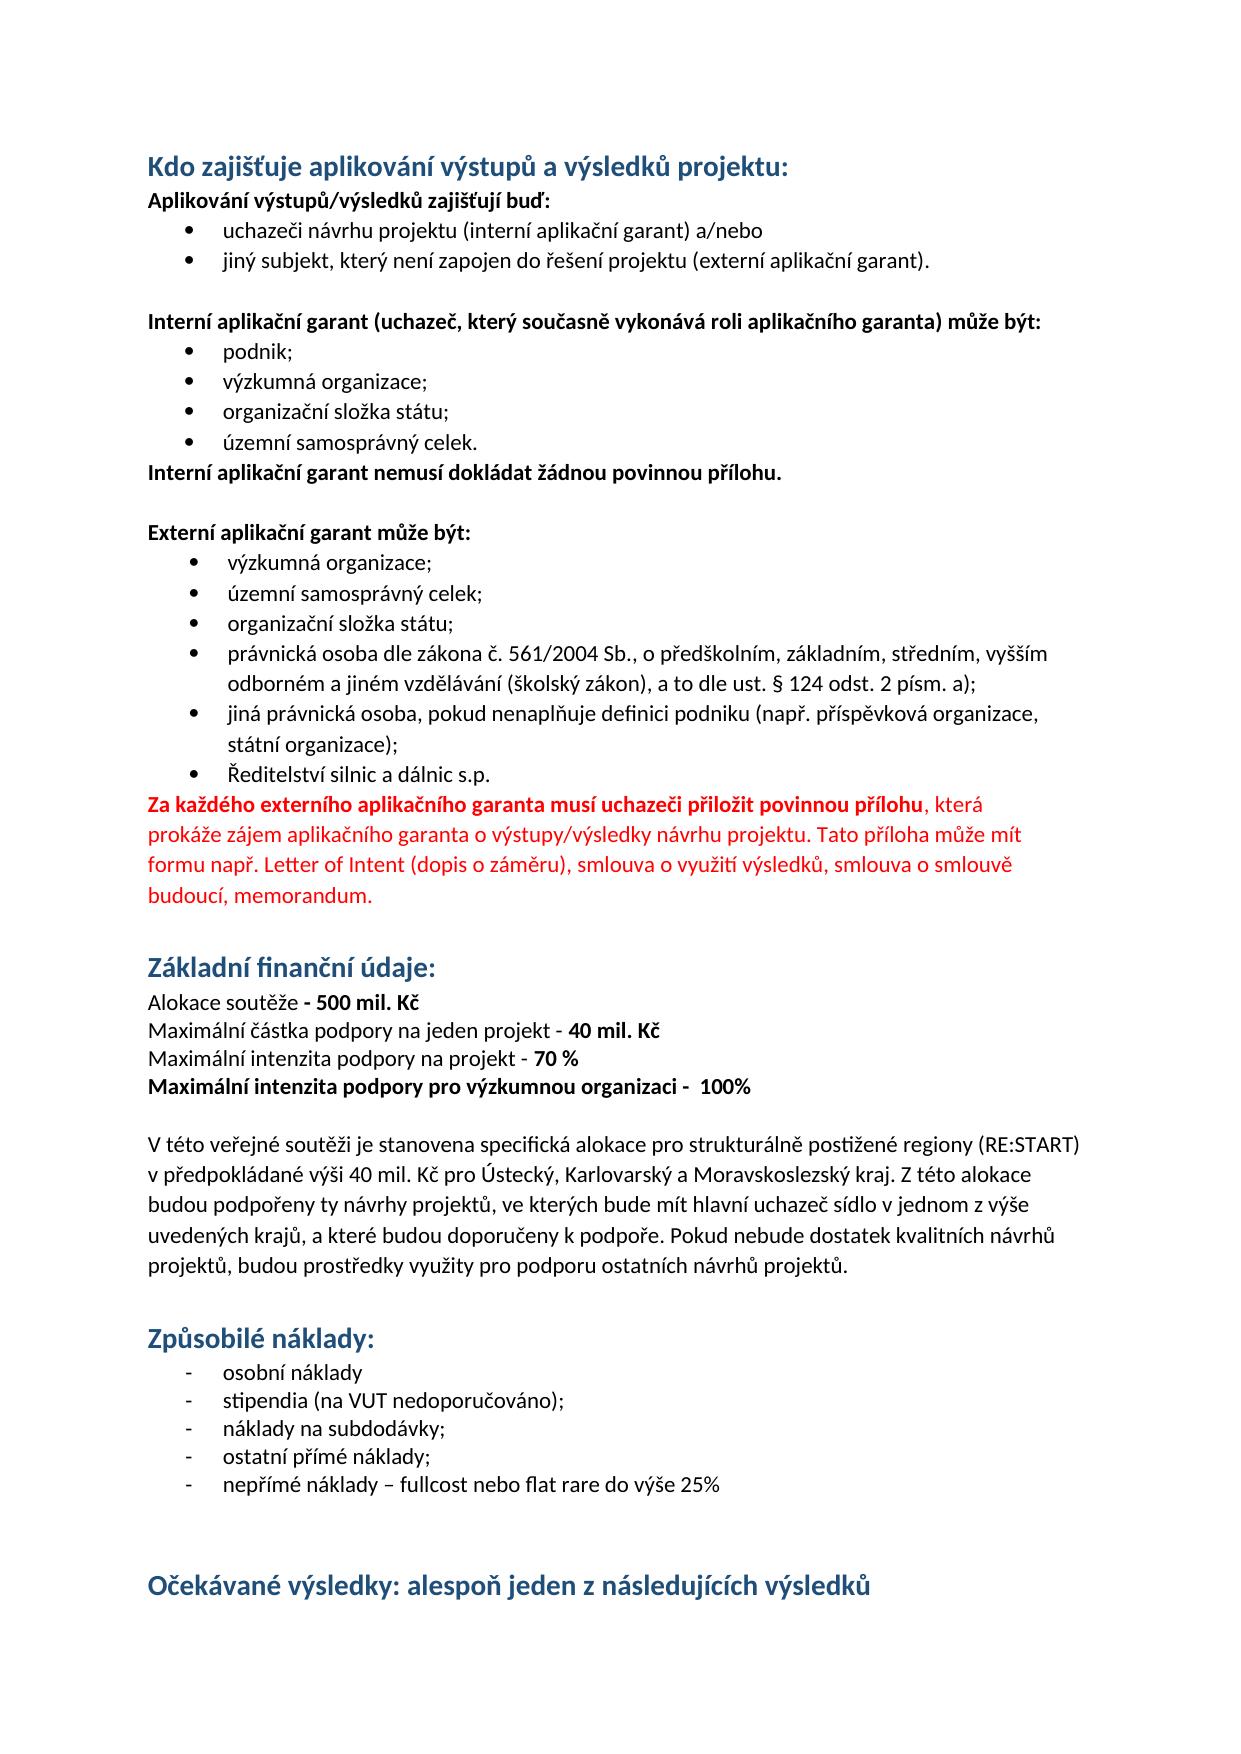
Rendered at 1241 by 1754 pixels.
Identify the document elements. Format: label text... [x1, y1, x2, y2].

text Maximální částka podpory na jeden projekt - 40 mil. Kč [148, 1016, 1093, 1044]
text Způsobilé náklady: [148, 1320, 1093, 1355]
list územní samosprávný celek; [190, 579, 1093, 607]
text Interní aplikační garant nemusí dokládat žádnou povinnou přílohu. [148, 458, 1093, 486]
list osobní náklady [185, 1358, 1093, 1386]
list uchazeči návrhu projektu (interní aplikační garant) a/nebo [185, 216, 1093, 244]
list organizační složka státu; [190, 609, 1093, 637]
list územní samosprávný celek. [185, 428, 1093, 456]
list stipendia (na VUT nedoporučováno); [185, 1386, 1093, 1414]
list organizační složka státu; [185, 397, 1093, 426]
text Maximální intenzita podpory pro výzkumnou organizaci - 100% [148, 1072, 1093, 1100]
text Externí aplikační garant může být: [148, 518, 1093, 546]
list výzkumná organizace; [185, 367, 1093, 395]
text V této veřejné soutěži je stanovena specifická alokace pro strukturálně postižené regiony (RE:START) v předpokládané výši 40 mil. Kč pro Ústecký, Karlovarský a Moravskoslezský kraj. Z této alokace budou podpořeny ty návrhy projektů, ve kterých bude mít hlavní uchazeč sídlo v jednom z výše uvedených krajů, a které budou doporučeny k podpoře. Pokud nebude dostatek kvalitních návrhů projektů, budou prostředky využity pro podporu ostatních návrhů projektů. [148, 1130, 1093, 1279]
text Základní finanční údaje: [148, 949, 1093, 985]
list výzkumná organizace; [190, 548, 1093, 577]
text budoucí, memorandum. [148, 881, 1093, 909]
list státní organizace); [227, 730, 1093, 758]
list jiná právnická osoba, pokud nenaplňuje definici podniku (např. příspěvková organizace, [190, 699, 1093, 728]
text Očekávané výsledky: alespoň jeden z následujících výsledků [148, 1567, 1093, 1602]
text Kdo zajišťuje aplikování výstupů a výsledků projektu: [148, 148, 1093, 183]
list právnická osoba dle zákona č. 561/2004 Sb., o předškolním, základním, středním, vyšším [190, 639, 1093, 667]
list náklady na subdodávky; [185, 1414, 1093, 1442]
text Alokace soutěže - 500 mil. Kč [148, 988, 1093, 1016]
list jiný subjekt, který není zapojen do řešení projektu (externí aplikační garant). [185, 246, 1093, 274]
text formu např. Letter of Intent (dopis o záměru), smlouva o využití výsledků, smlouva o smlouvě [148, 851, 1093, 879]
list ostatní přímé náklady; [185, 1442, 1093, 1470]
text Aplikování výstupů/výsledků zajišťují buď: [148, 186, 1093, 214]
list nepřímé náklady – fullcost nebo flat rare do výše 25% [185, 1470, 1093, 1498]
text Interní aplikační garant (uchazeč, který současně vykonává roli aplikačního garanta) může být: [148, 307, 1093, 335]
list odborném a jiném vzdělávání (školský zákon), a to dle ust. § 124 odst. 2 písm. a); [227, 669, 1093, 697]
text prokáže zájem aplikačního garanta o výstupy/výsledky návrhu projektu. Tato příloha může mít [148, 820, 1093, 848]
list Ředitelství silnic a dálnic s.p. [190, 760, 1093, 788]
text Maximální intenzita podpory na projekt - 70 % [148, 1044, 1093, 1072]
list podnik; [185, 337, 1093, 365]
text Za každého externího aplikačního garanta musí uchazeči přiložit povinnou přílohu, která [148, 790, 1093, 818]
